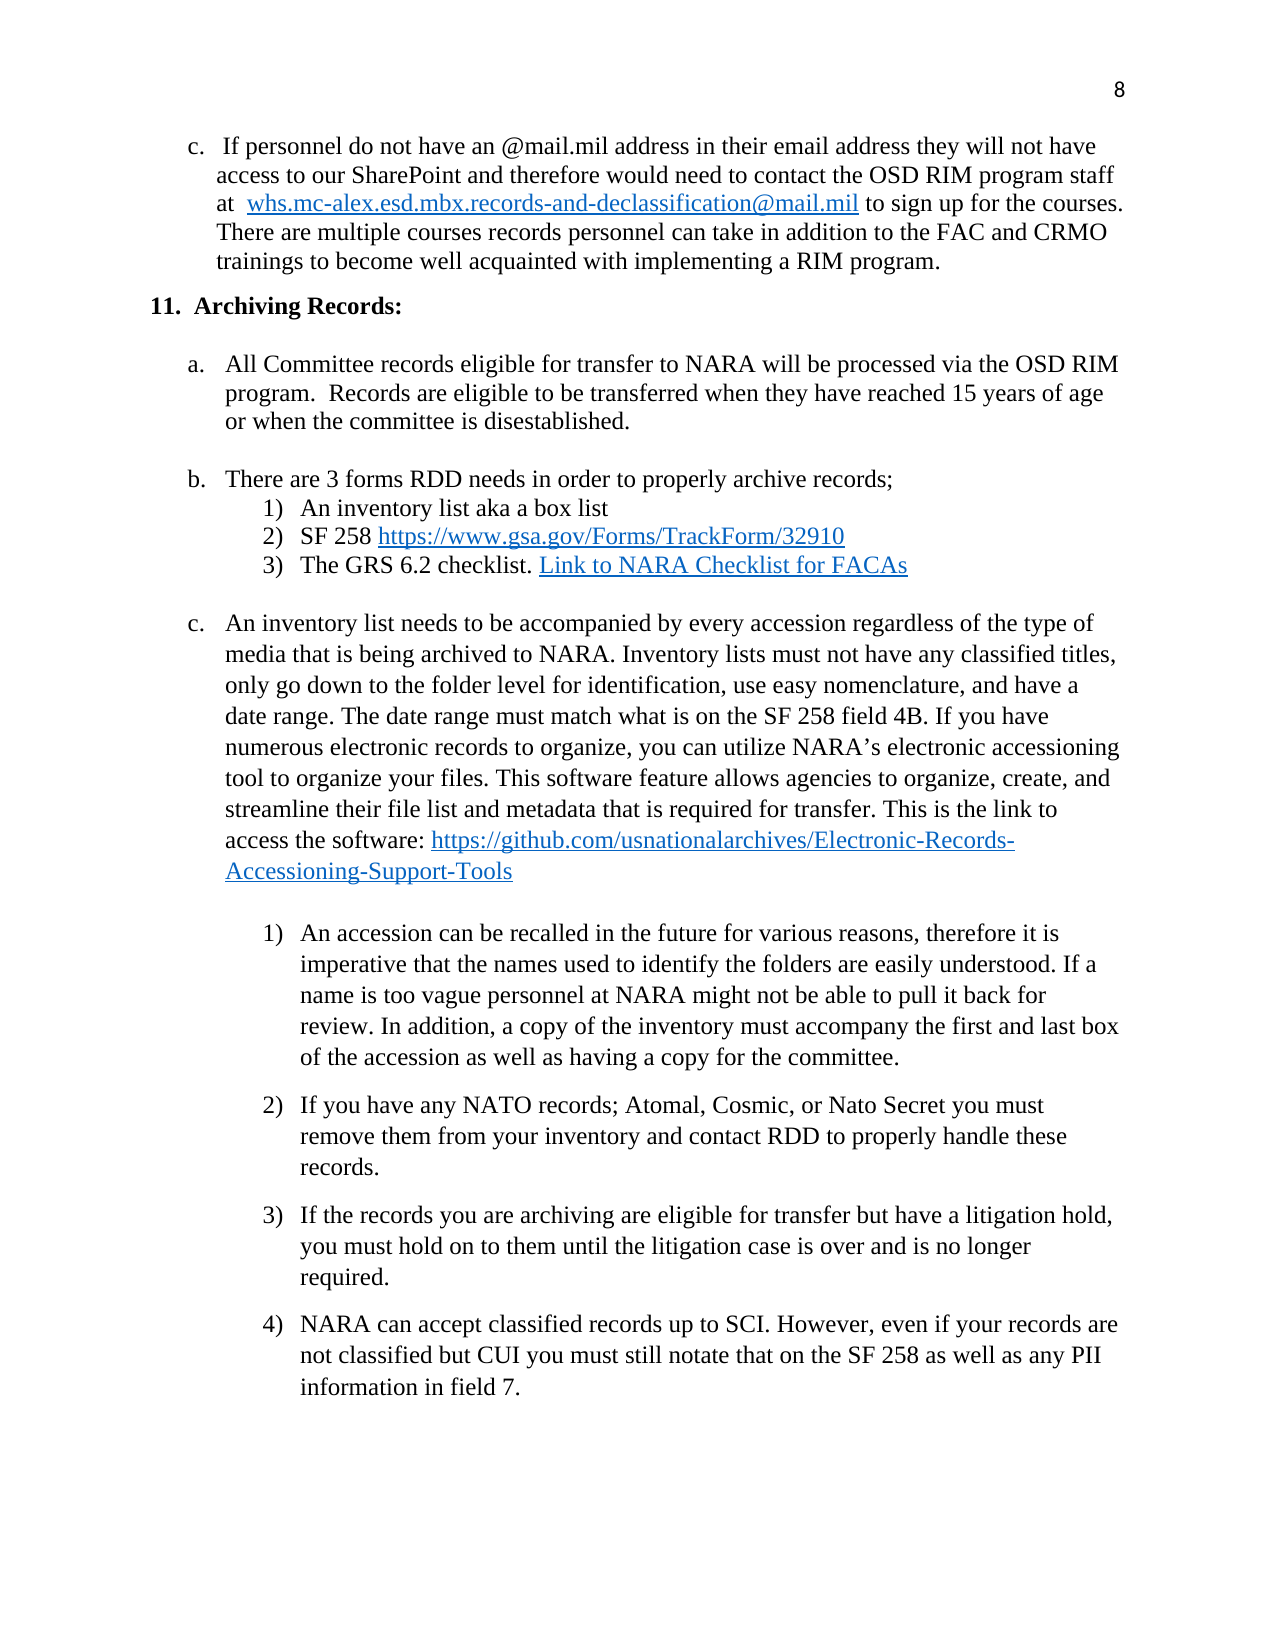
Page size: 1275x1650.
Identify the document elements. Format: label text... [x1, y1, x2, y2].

list All Committee records eligible for transfer to NARA will be processed via the OSD RIM program. Records are eligible to be transferred when they have reached 15 years of age or when the committee is disestablished. [187, 349, 1125, 435]
text 11. Archiving Records: [150, 291, 1125, 320]
list NARA can accept classified records up to SCI. However, even if your records are not classified but CUI you must still notate that on the SF 258 as well as any PII information in field 7. [262, 1309, 1125, 1400]
list The GRS 6.2 checklist. Link to NARA Checklist for FACAs [262, 550, 1125, 579]
list An inventory list needs to be accompanied by every accession regardless of the type of media that is being archived to NARA. Inventory lists must not have any classified titles, only go down to the folder level for identification, use easy nomenclature, and have a date range. The date range must match what is on the SF 258 field 4B. If you have numerous electronic records to organize, you can utilize NARA’s electronic accessioning tool to organize your files. This software feature allows agencies to organize, create, and streamline their file list and metadata that is required for transfer. This is the link to access the software: https://github.com/usnationalarchives/Electronic-Records-Accessioning-Support-Tools [187, 608, 1125, 885]
list If the records you are archiving are eligible for transfer but have a litigation hold, you must hold on to them until the litigation case is over and is no longer required. [262, 1200, 1125, 1291]
list An accession can be recalled in the future for various reasons, therefore it is imperative that the names used to identify the folders are easily understood. If a name is too vague personnel at NARA might not be able to pull it back for review. In addition, a copy of the inventory must accompany the first and last box of the accession as well as having a copy for the committee. [262, 918, 1125, 1071]
list An inventory list aka a box list [262, 493, 1125, 521]
list There are 3 forms RDD needs in order to properly archive records; [187, 464, 1125, 493]
list SF 258 https://www.gsa.gov/Forms/TrackForm/32910 [262, 521, 1125, 550]
list If you have any NATO records; Atomal, Cosmic, or Nato Secret you must remove them from your inventory and contact RDD to properly handle these records. [262, 1090, 1125, 1181]
list If personnel do not have an @mail.mil address in their email address they will not have access to our SharePoint and therefore would need to contact the OSD RIM program staff at whs.mc-alex.esd.mbx.records-and-declassification@mail.mil to sign up for the courses. There are multiple courses records personnel can take in addition to the FAC and CRMO trainings to become well acquainted with implementing a RIM program. [187, 131, 1125, 275]
